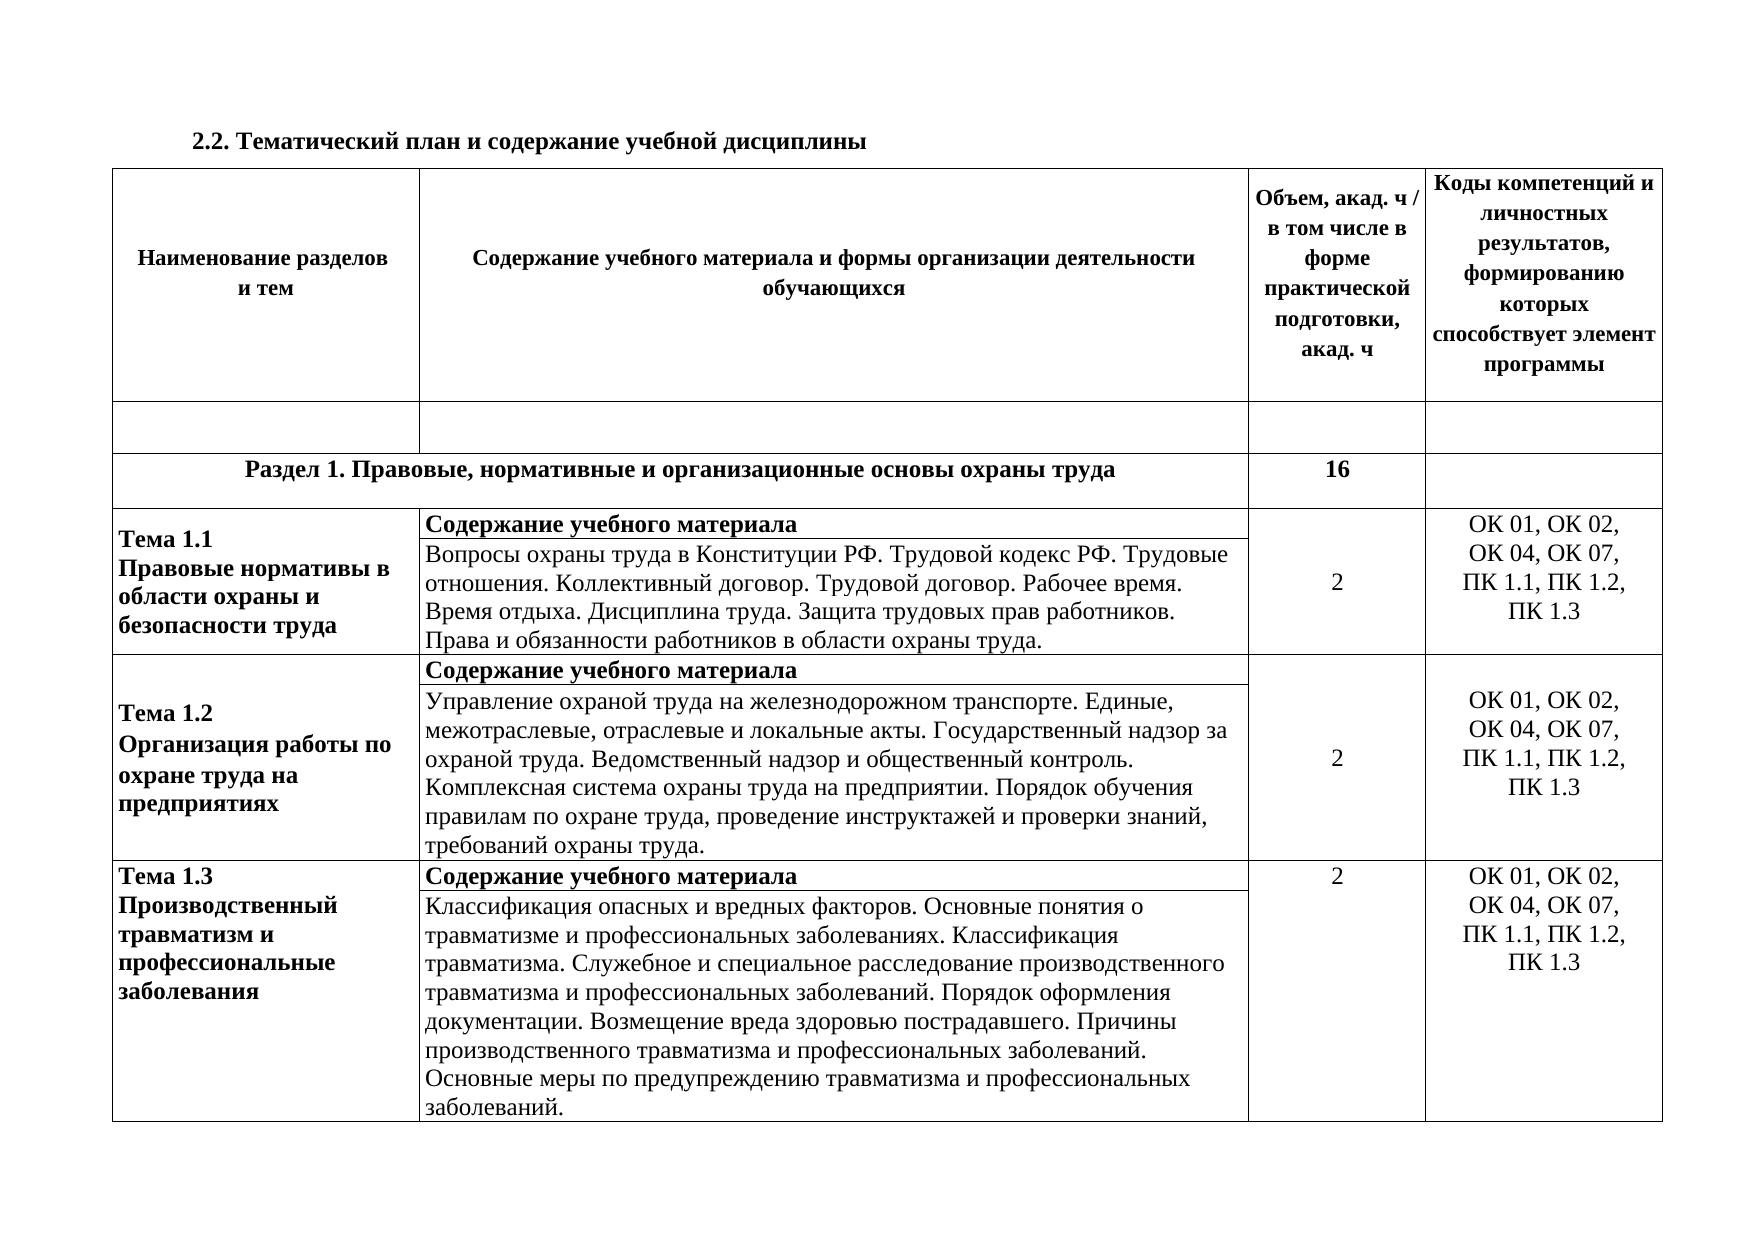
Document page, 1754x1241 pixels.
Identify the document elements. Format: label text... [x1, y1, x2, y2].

table_cell Тема 1.1 Правовые нормативы в области охраны и безопасности труда [113, 509, 419, 654]
table_cell Содержание учебного материала [420, 655, 1248, 684]
table_cell Классификация опасных и вредных факторов. Основные понятия о травматизме и профессиональных заболеваниях. Классификация травматизма. Служебное и специальное расследование производственного травматизма и профессиональных заболеваний. Порядок оформления документации. Возмещение вреда здоровью пострадавшего. Причины производственного травматизма и профессиональных заболеваний. Основные меры по предупреждению травматизма и профессиональных заболеваний. [420, 891, 1248, 1121]
table_cell ОК 01, ОК 02, ОК 04, ОК 07, ПК 1.1, ПК 1.2, ПК 1.3 [1426, 655, 1662, 860]
table_cell [1426, 402, 1662, 453]
table_header Содержание учебного материала и формы организации деятельности обучающихся [420, 169, 1248, 401]
table_cell [420, 402, 1248, 453]
table_cell 2 [1249, 861, 1425, 1121]
table_cell Вопросы охраны труда в Конституции РФ. Трудовой кодекс РФ. Трудовые отношения. Коллективный договор. Трудовой договор. Рабочее время. Время отдыха. Дисциплина труда. Защита трудовых прав работников. Права и обязанности работников в области охраны труда. [1043, 539, 1248, 654]
table_cell 2 [1249, 655, 1425, 860]
table_cell 16 [1249, 454, 1425, 508]
table_cell [1426, 454, 1662, 508]
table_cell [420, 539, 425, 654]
text 2.2. Тематический план и содержание учебной дисциплины [118, 126, 1636, 155]
table_cell 2 [1249, 509, 1425, 654]
table_header Объем, акад. ч / в том числе в форме практической подготовки, акад. ч [1249, 169, 1425, 401]
table_cell [113, 402, 419, 453]
table_cell ОК 01, ОК 02, ОК 04, ОК 07, ПК 1.1, ПК 1.2, ПК 1.3 [1426, 861, 1662, 1121]
table_header Наименование разделов и тем [113, 169, 419, 401]
table_cell Тема 1.2 Организация работы по охране труда на предприятиях [113, 655, 419, 860]
table_cell Тема 1.3 Производственный травматизм и профессиональные заболевания [113, 861, 419, 1121]
table_cell [1249, 402, 1425, 453]
table_cell ОК 01, ОК 02, ОК 04, ОК 07, ПК 1.1, ПК 1.2, ПК 1.3 [1426, 509, 1662, 654]
table_cell Раздел 1. Правовые, нормативные и организационные основы охраны труда [113, 454, 1248, 508]
table_cell Управление охраной труда на железнодорожном транспорте. Единые, межотраслевые, отраслевые и локальные акты. Государственный надзор за охраной труда. Ведомственный надзор и общественный контроль. Комплексная система охраны труда на предприятии. Порядок обучения правилам по охране труда, проведение инструктажей и проверки знаний, требований охраны труда. [420, 685, 1248, 860]
table_cell Содержание учебного материала [420, 509, 1248, 538]
table_cell Содержание учебного материала [420, 861, 1248, 890]
table_header Коды компетенций и личностных результатов, формированию которых способствует элемент программы [1426, 169, 1662, 401]
